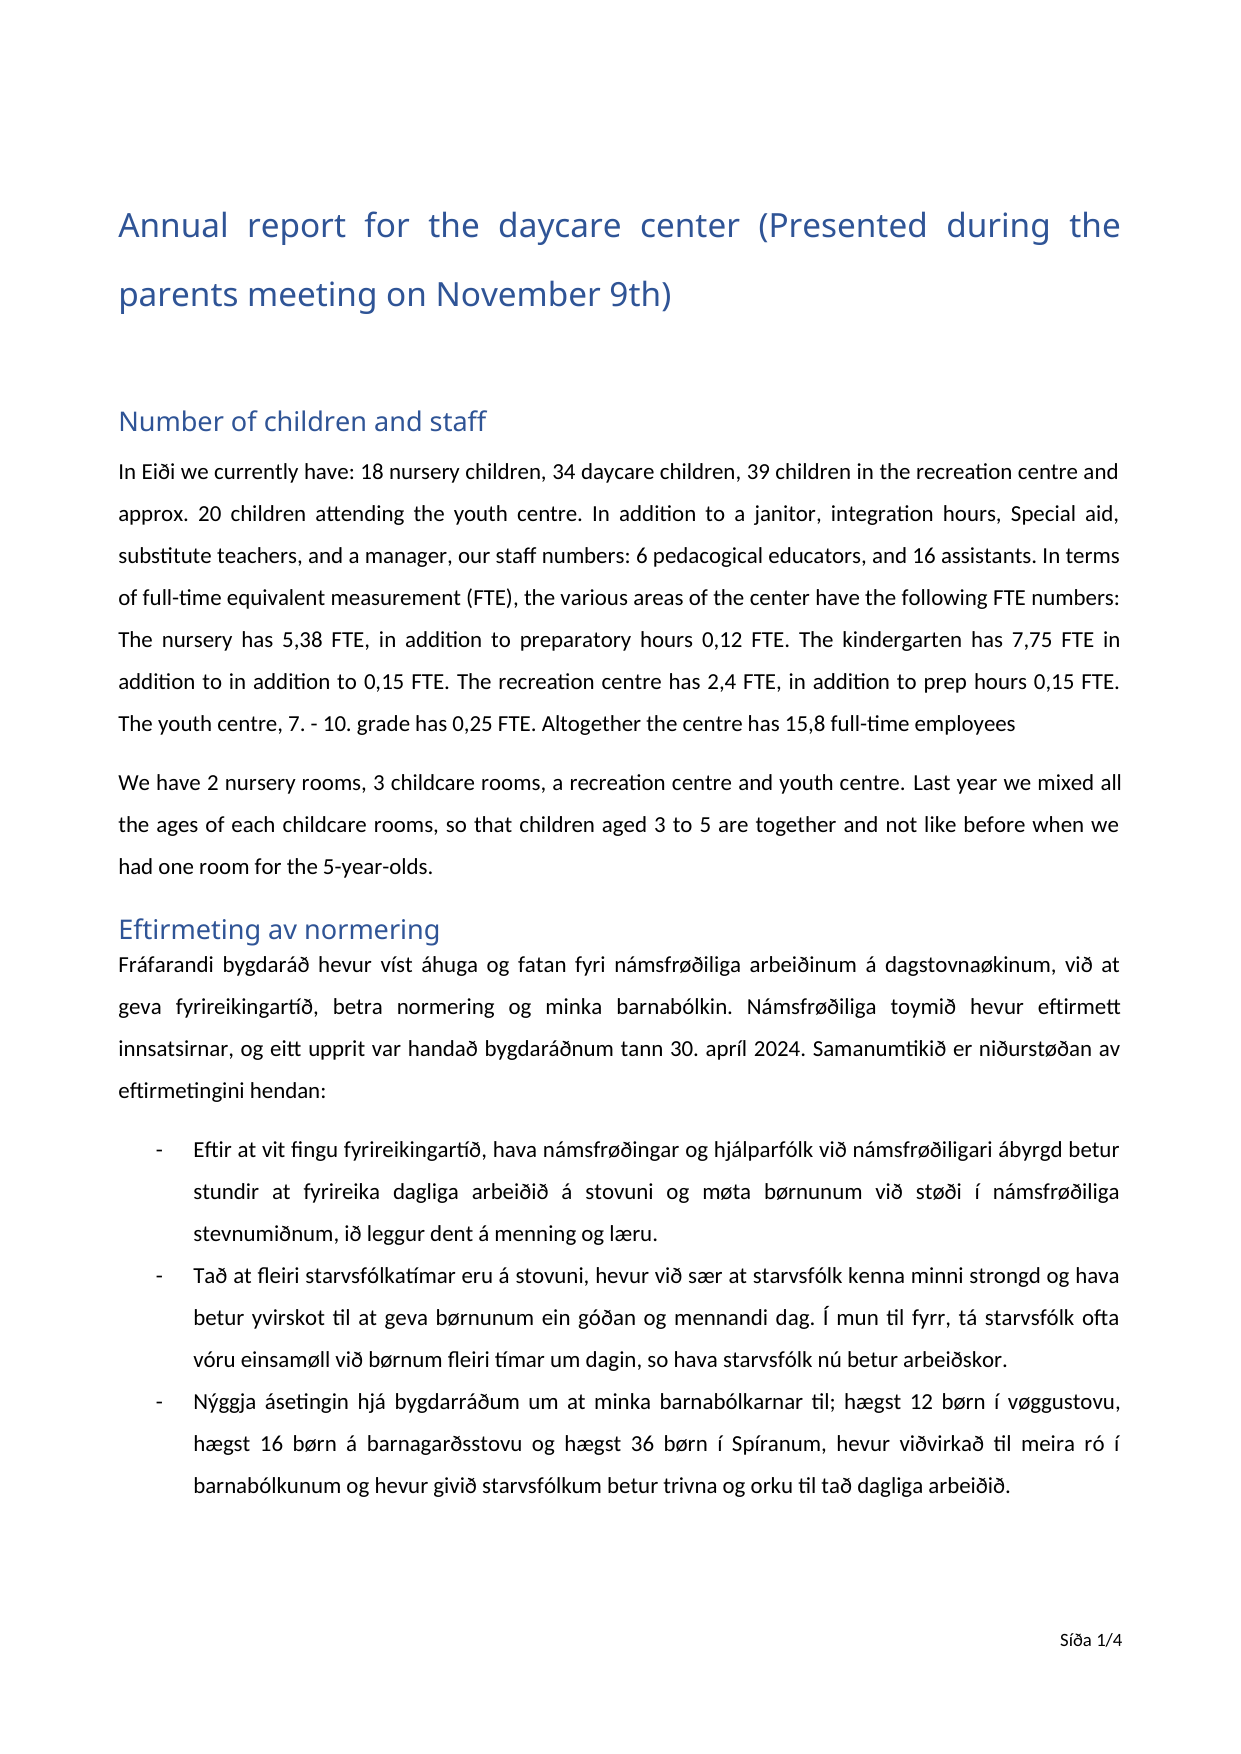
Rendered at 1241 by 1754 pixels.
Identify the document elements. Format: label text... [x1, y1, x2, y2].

list Tað at fleiri starvsfólkatímar eru á stovuni, hevur við sær at starvsfólk kenna minni strongd og hava betur yvirskot til at geva børnunum ein góðan og mennandi dag. Í mun til fyrr, tá starvsfólk ofta vóru einsamøll við børnum fleiri tímar um dagin, so hava starvsfólk nú betur arbeiðskor. [156, 1261, 1122, 1373]
list Eftir at vit fingu fyrireikingartíð, hava námsfrøðingar og hjálparfólk við námsfrøðiligari ábyrgd betur stundir at fyrireika dagliga arbeiðið á stovuni og møta børnunum við støði í námsfrøðiliga stevnumiðnum, ið leggur dent á menning og læru. [156, 1135, 1122, 1247]
subtitle Number of children and staff [118, 402, 1122, 439]
subtitle Eftirmeting av normering [118, 911, 1122, 947]
subtitle Annual report for the daycare center (Presented during the parents meeting on November 9th) [118, 202, 1122, 316]
text Fráfarandi bygdaráð hevur víst áhuga og fatan fyri námsfrøðiliga arbeiðinum á dagstovnaøkinum, við at geva fyrireikingartíð, betra normering og minka barnabólkin. Námsfrøðiliga toymið hevur eftirmett innsatsirnar, og eitt upprit var handað bygdaráðnum tann 30. apríl 2024. Samanumtikið er niðurstøðan av eftirmetingini hendan: [118, 950, 1122, 1104]
list Nýggja ásetingin hjá bygdarráðum um at minka barnabólkarnar til; hægst 12 børn í vøggustovu, hægst 16 børn á barnagarðsstovu og hægst 36 børn í Spíranum, hevur viðvirkað til meira ró í barnabólkunum og hevur givið starvsfólkum betur trivna og orku til tað dagliga arbeiðið. [156, 1387, 1122, 1499]
text In Eiði we currently have: 18 nursery children, 34 daycare children, 39 children in the recreation centre and approx. 20 children attending the youth centre. In addition to a janitor, integration hours, Special aid, substitute teachers, and a manager, our staff numbers: 6 pedacogical educators, and 16 assistants. In terms of full-time equivalent measurement (FTE), the various areas of the center have the following FTE numbers: The nursery has 5,38 FTE, in addition to preparatory hours 0,12 FTE. The kindergarten has 7,75 FTE in addition to in addition to 0,15 FTE. The recreation centre has 2,4 FTE, in addition to prep hours 0,15 FTE. The youth centre, 7. - 10. grade has 0,25 FTE. Altogether the centre has 15,8 full-time employees [118, 457, 1122, 737]
text We have 2 nursery rooms, 3 childcare rooms, a recreation centre and youth centre. Last year we mixed all the ages of each childcare rooms, so that children aged 3 to 5 are together and not like before when we had one room for the 5-year-olds. [118, 768, 1122, 880]
